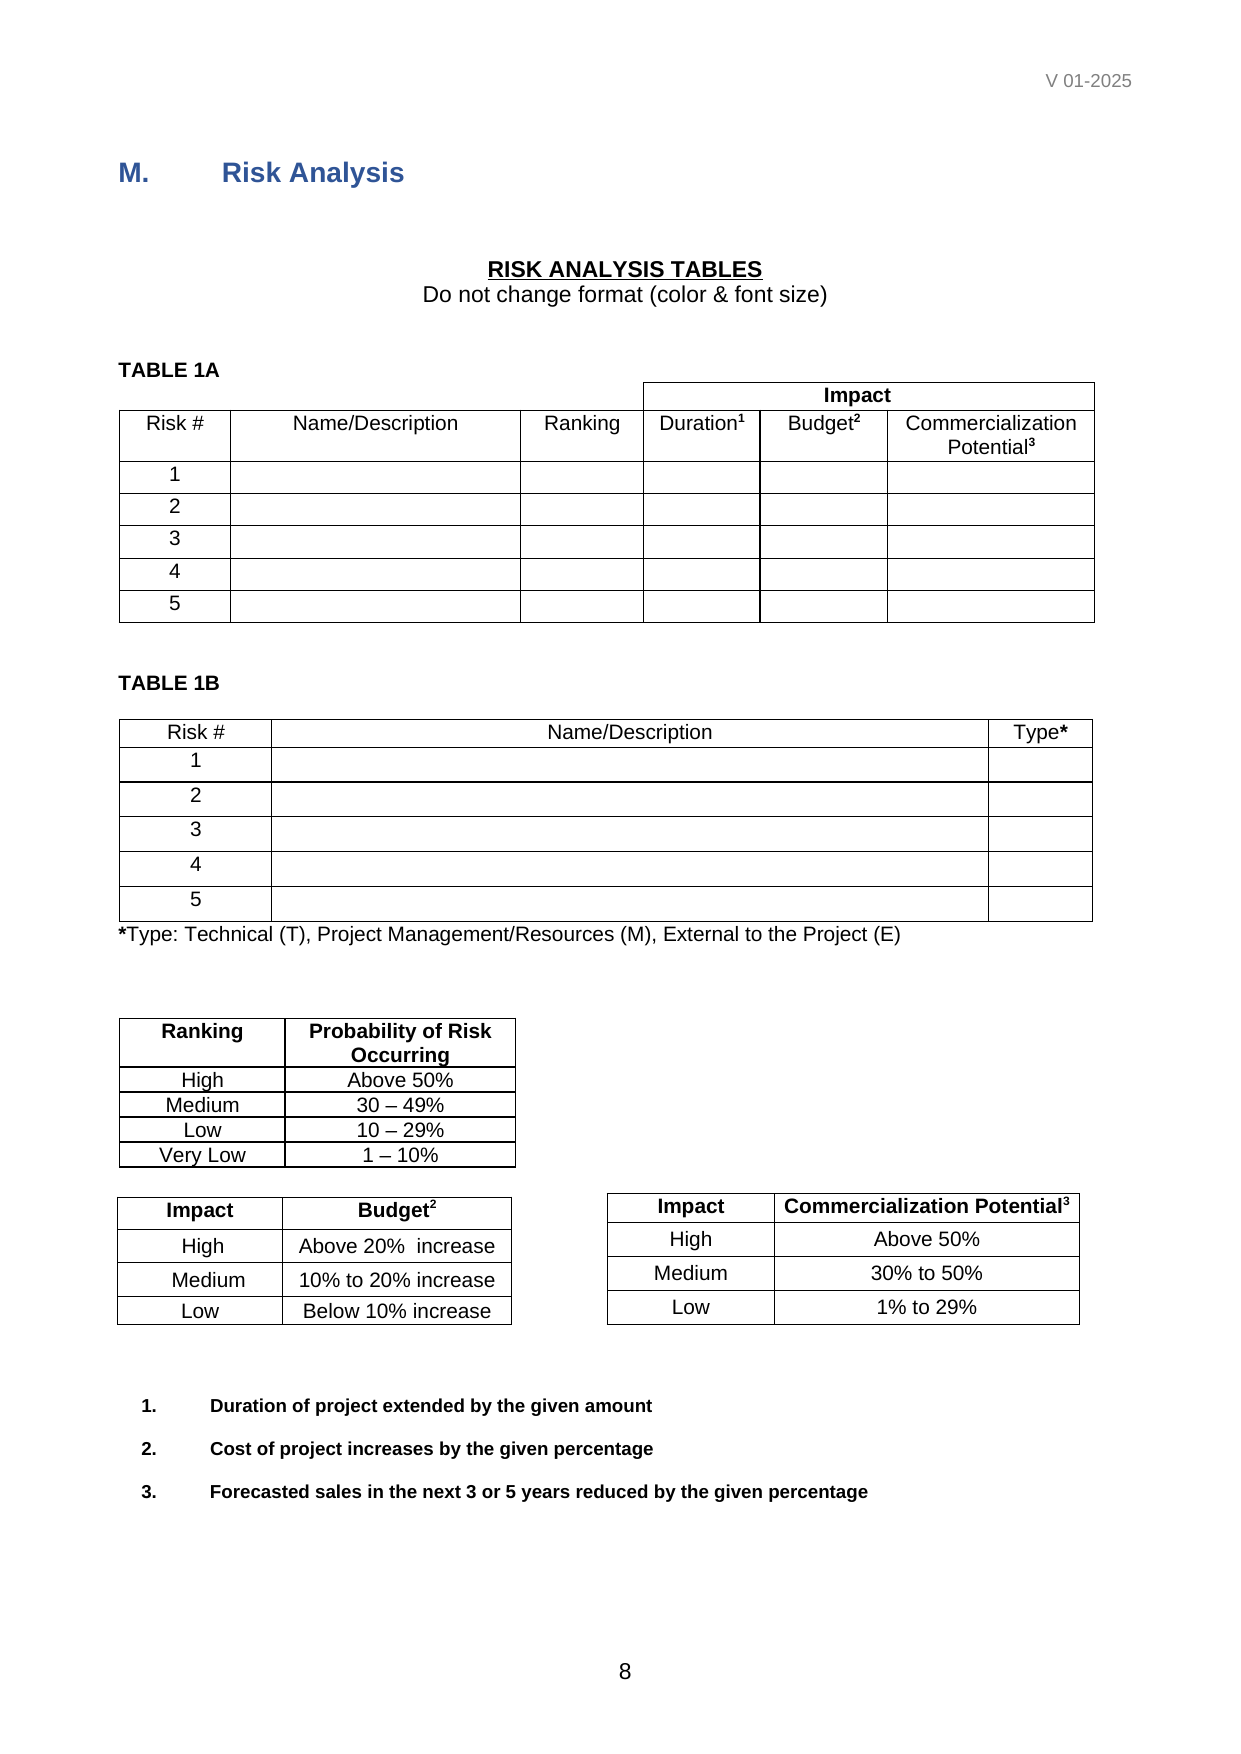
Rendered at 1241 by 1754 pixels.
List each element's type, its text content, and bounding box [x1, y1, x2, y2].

table_cell [761, 559, 887, 590]
table_cell [521, 559, 643, 590]
table_cell [521, 526, 643, 557]
table_cell [644, 559, 759, 590]
table_cell Ranking [521, 411, 643, 461]
table_cell Low [118, 1297, 282, 1324]
table_cell 5 [120, 591, 230, 622]
table_cell [989, 783, 1092, 816]
table_cell Duration1 [644, 411, 759, 461]
text RISK ANALYSIS TABLES [118, 258, 1132, 283]
text 1. Duration of project extended by the given amount [141, 1395, 1132, 1417]
table_cell [888, 559, 1094, 590]
table_cell [272, 748, 988, 781]
table_cell High [120, 1068, 284, 1091]
table_cell [989, 852, 1092, 886]
table_cell [231, 559, 520, 590]
table_cell [231, 526, 520, 557]
table_cell 1 [120, 748, 271, 781]
table_cell 5 [120, 887, 271, 921]
table_cell [989, 748, 1092, 781]
table_header Risk # [120, 720, 271, 747]
table_cell Below 10% increase [283, 1297, 511, 1324]
table_cell 1 [120, 462, 230, 493]
text TABLE 1A [118, 358, 1132, 382]
table_cell [272, 887, 988, 921]
table_cell [989, 817, 1092, 851]
table_cell 4 [120, 852, 271, 886]
table_cell [888, 494, 1094, 525]
table_cell 30 – 49% [286, 1093, 515, 1116]
text TABLE 1B [118, 671, 1132, 719]
table_cell Medium [120, 1093, 284, 1116]
table_cell Very Low [120, 1143, 284, 1166]
table_header Impact [644, 383, 1094, 409]
table_cell [644, 526, 759, 557]
table_cell [888, 591, 1094, 622]
table_cell Above 50% [286, 1068, 515, 1091]
table_cell Low [120, 1118, 284, 1141]
table_cell [644, 494, 759, 525]
table_header Name/Description [272, 720, 988, 747]
table_cell [989, 887, 1092, 921]
table_header Probability of Risk Occurring [286, 1019, 515, 1066]
table_cell [231, 494, 520, 525]
table_cell 1% to 29% [775, 1291, 1079, 1323]
table_cell [761, 591, 887, 622]
table_cell Commercialization Potential3 [888, 411, 1094, 461]
subtitle Risk Analysis [118, 156, 1132, 188]
table_cell [761, 526, 887, 557]
table_cell High [118, 1230, 282, 1262]
text 2. Cost of project increases by the given percentage [141, 1438, 1132, 1460]
table_cell 2 [120, 494, 230, 525]
table_cell [644, 462, 759, 493]
text Do not change format (color & font size) [118, 283, 1132, 308]
table_header Ranking [120, 1019, 284, 1066]
table_cell Above 50% [775, 1223, 1079, 1256]
table_cell 2 [120, 783, 271, 816]
table_cell [272, 783, 988, 816]
table_cell [888, 462, 1094, 493]
table_cell 10 – 29% [286, 1118, 515, 1141]
table_cell Above 20% increase [283, 1230, 511, 1262]
table_cell [231, 591, 520, 622]
table_header Budget2 [283, 1198, 511, 1228]
table_cell High [608, 1223, 774, 1256]
table_cell [272, 817, 988, 851]
table_cell 30% to 50% [775, 1257, 1079, 1289]
table_cell Name/Description [231, 411, 520, 461]
table_cell 3 [120, 817, 271, 851]
table_cell 3 [120, 526, 230, 557]
table_cell Risk # [120, 411, 230, 461]
table_cell [521, 494, 643, 525]
table_cell [761, 462, 887, 493]
table_header Impact [608, 1194, 774, 1222]
table_header Type* [989, 720, 1092, 747]
table_cell 10% to 20% increase [283, 1263, 511, 1296]
table_cell Budget2 [761, 411, 887, 461]
table_cell Medium [118, 1263, 282, 1296]
table_cell [644, 591, 759, 622]
table_cell [272, 852, 988, 886]
table_cell [888, 526, 1094, 557]
table_cell [231, 462, 520, 493]
table_cell [521, 462, 643, 493]
table_header Impact [118, 1198, 282, 1228]
table_header Commercialization Potential3 [775, 1194, 1079, 1222]
table_cell 1 – 10% [286, 1143, 515, 1166]
table_cell [761, 494, 887, 525]
table_cell [521, 591, 643, 622]
table_cell Medium [608, 1257, 774, 1289]
table_cell Low [608, 1291, 774, 1323]
text *Type: Technical (T), Project Management/Resources (M), External to the Project (E) [118, 922, 1132, 946]
list Forecasted sales in the next 3 or 5 years reduced by the given percentage [141, 1481, 1132, 1503]
table_cell 4 [120, 559, 230, 590]
